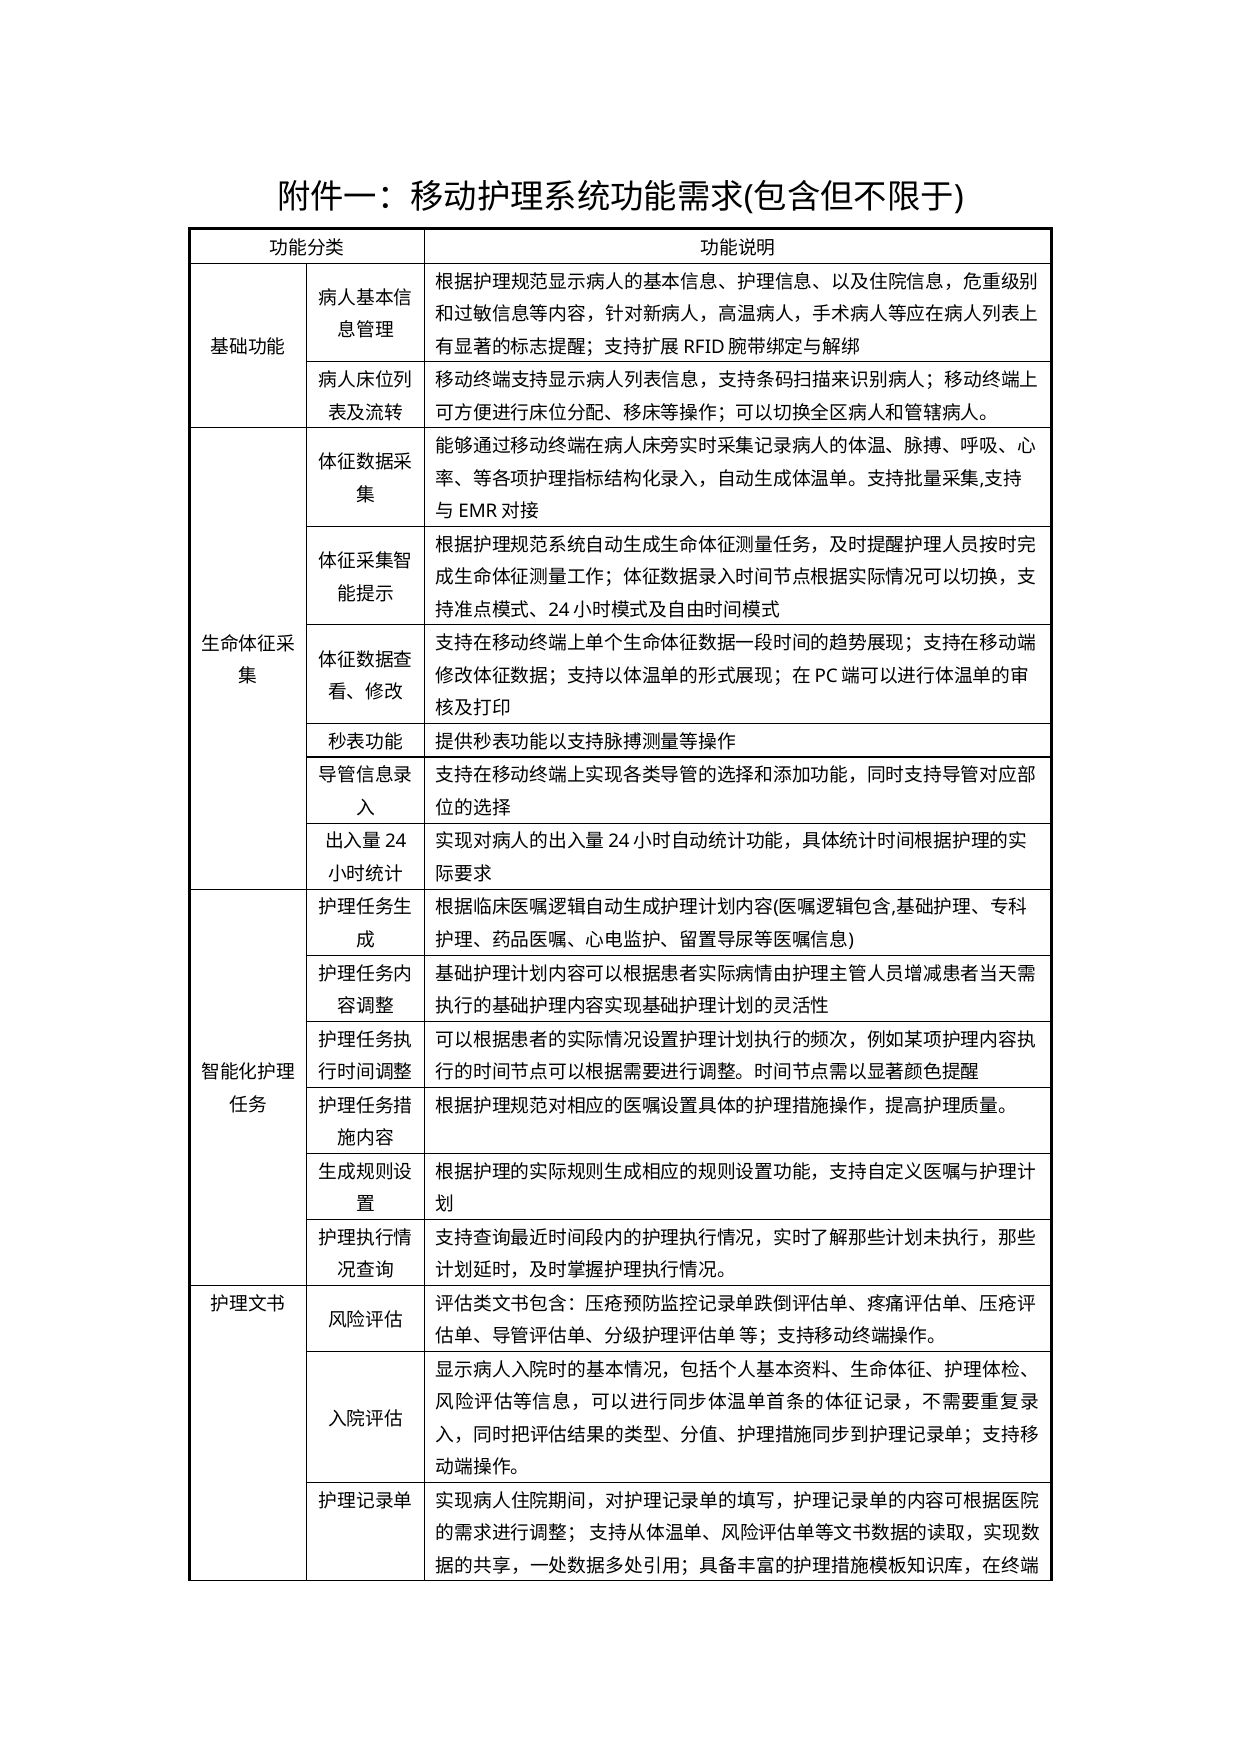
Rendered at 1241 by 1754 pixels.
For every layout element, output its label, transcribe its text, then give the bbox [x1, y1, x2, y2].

table_cell 护理记录单 [307, 1483, 424, 1580]
table_header 功能说明 [425, 230, 1050, 263]
table_cell 风险评估 [307, 1286, 424, 1351]
table_cell 智能化护理任务 [191, 890, 306, 1285]
table_cell 秒表功能 [307, 724, 424, 756]
table_cell 支持在移动终端上实现各类导管的选择和添加功能，同时支持导管对应部位的选择 [425, 758, 1050, 822]
table_cell 护理任务生成 [307, 890, 424, 954]
table_cell 病人床位列表及流转 [307, 362, 424, 427]
table_cell 护理任务措施内容 [307, 1088, 424, 1153]
table_cell 入院评估 [307, 1352, 424, 1482]
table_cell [425, 1483, 1050, 1580]
text 附件一：移动护理系统功能需求(包含但不限于) [187, 162, 1053, 227]
table_cell 显示病人入院时的基本情况，包括个人基本资料、生命体征、护理体检、风险评估等信息，可以进行同步体温单首条的体征记录，不需要重复录入，同时把评估结果的类型、分值、护理措施同步到护理记录单；支持移动端操作。 [425, 1352, 1050, 1482]
table_cell 根据临床医嘱逻辑自动生成护理计划内容(医嘱逻辑包含,基础护理、专科护理、药品医嘱、心电监护、留置导尿等医嘱信息) [425, 890, 1050, 954]
table_cell 根据护理规范系统自动生成生命体征测量任务，及时提醒护理人员按时完成生命体征测量工作；体征数据录入时间节点根据实际情况可以切换，支持准点模式、24小时模式及自由时间模式 [425, 527, 1050, 624]
table_cell 体征数据采集 [307, 428, 424, 526]
table_cell 护理文书 [191, 1286, 306, 1580]
table_cell 根据护理的实际规则生成相应的规则设置功能，支持自定义医嘱与护理计划 [425, 1154, 1050, 1219]
table_cell 提供秒表功能以支持脉搏测量等操作 [425, 724, 1050, 756]
table_cell 支持在移动终端上单个生命体征数据一段时间的趋势展现；支持在移动端修改体征数据；支持以体温单的形式展现；在PC端可以进行体温单的审核及打印 [425, 625, 1050, 723]
table_cell 可以根据患者的实际情况设置护理计划执行的频次，例如某项护理内容执行的时间节点可以根据需要进行调整。时间节点需以显著颜色提醒 [425, 1022, 1050, 1087]
table_cell 体征采集智能提示 [307, 527, 424, 624]
table_cell 实现对病人的出入量24小时自动统计功能，具体统计时间根据护理的实际要求 [425, 824, 1050, 888]
table_cell 支持查询最近时间段内的护理执行情况，实时了解那些计划未执行，那些计划延时，及时掌握护理执行情况。 [425, 1220, 1050, 1285]
table_cell 生命体征采集 [191, 428, 306, 888]
table_cell 护理任务内容调整 [307, 956, 424, 1021]
table_cell 出入量24小时统计 [307, 824, 424, 888]
table_cell 移动终端支持显示病人列表信息，支持条码扫描来识别病人；移动终端上可方便进行床位分配、移床等操作；可以切换全区病人和管辖病人。 [425, 362, 1050, 427]
table_header 功能分类 [191, 230, 424, 263]
table_cell 病人基本信息管理 [307, 264, 424, 361]
table_cell 根据护理规范对相应的医嘱设置具体的护理措施操作，提高护理质量。 [425, 1088, 1050, 1153]
table_cell 能够通过移动终端在病人床旁实时采集记录病人的体温、脉搏、呼吸、心率、等各项护理指标结构化录入，自动生成体温单。支持批量采集,支持与EMR对接 [425, 428, 1050, 526]
table_cell 基础护理计划内容可以根据患者实际病情由护理主管人员增减患者当天需执行的基础护理内容实现基础护理计划的灵活性 [425, 956, 1050, 1021]
table_cell 基础功能 [191, 264, 306, 427]
table_cell 护理任务执行时间调整 [307, 1022, 424, 1087]
table_cell 评估类文书包含：压疮预防监控记录单跌倒评估单、疼痛评估单、压疮评估单、导管评估单、分级护理评估单 等；支持移动终端操作。 [425, 1286, 1050, 1351]
table_cell 护理执行情况查询 [307, 1220, 424, 1285]
table_cell 导管信息录入 [307, 758, 424, 822]
table_cell 生成规则设置 [307, 1154, 424, 1219]
table_cell 根据护理规范显示病人的基本信息、护理信息、以及住院信息，危重级别和过敏信息等内容，针对新病人，高温病人，手术病人等应在病人列表上有显著的标志提醒；支持扩展RFID腕带绑定与解绑 [425, 264, 1050, 361]
table_cell 体征数据查看、修改 [307, 625, 424, 723]
